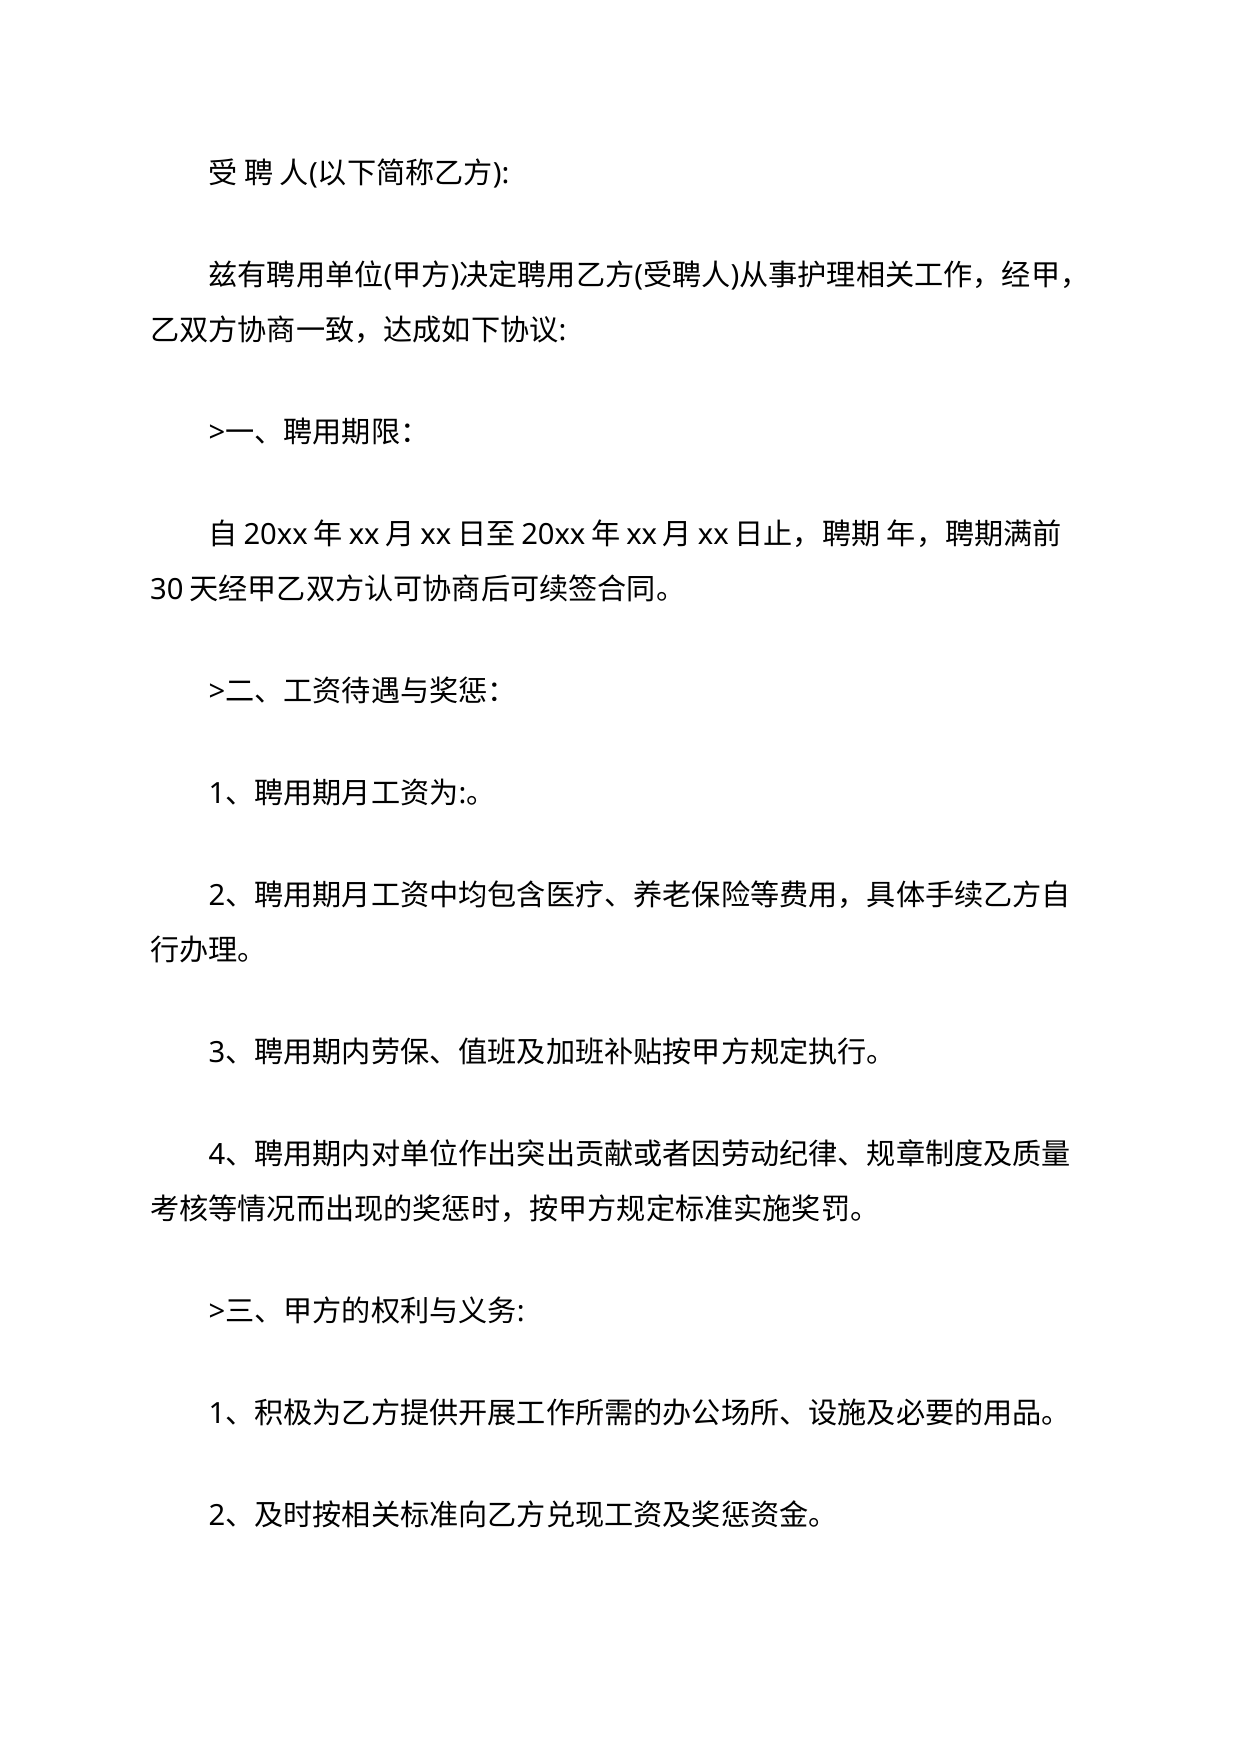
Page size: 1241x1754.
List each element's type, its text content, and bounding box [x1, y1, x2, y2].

text >二、工资待遇与奖惩： [150, 668, 1090, 710]
text 受 聘 人(以下简称乙方): [150, 150, 1090, 192]
text 2、聘用期月工资中均包含医疗、养老保险等费用，具体手续乙方自行办理。 [150, 872, 1090, 969]
text >三、甲方的权利与义务: [150, 1287, 1090, 1330]
text 1、聘用期月工资为:。 [150, 770, 1090, 812]
text 兹有聘用单位(甲方)决定聘用乙方(受聘人)从事护理相关工作，经甲，乙双方协商一致，达成如下协议: [150, 252, 1090, 349]
text 自20xx年xx月xx日至20xx年xx月xx日止，聘期 年，聘期满前30天经甲乙双方认可协商后可续签合同。 [150, 511, 1090, 608]
text 2、及时按相关标准向乙方兑现工资及奖惩资金。 [150, 1491, 1090, 1534]
text 3、聘用期内劳保、值班及加班补贴按甲方规定执行。 [150, 1029, 1090, 1071]
text >一、聘用期限： [150, 409, 1090, 451]
text 1、积极为乙方提供开展工作所需的办公场所、设施及必要的用品。 [150, 1389, 1090, 1432]
text 4、聘用期内对单位作出突出贡献或者因劳动纪律、规章制度及质量考核等情况而出现的奖惩时，按甲方规定标准实施奖罚。 [150, 1131, 1090, 1228]
